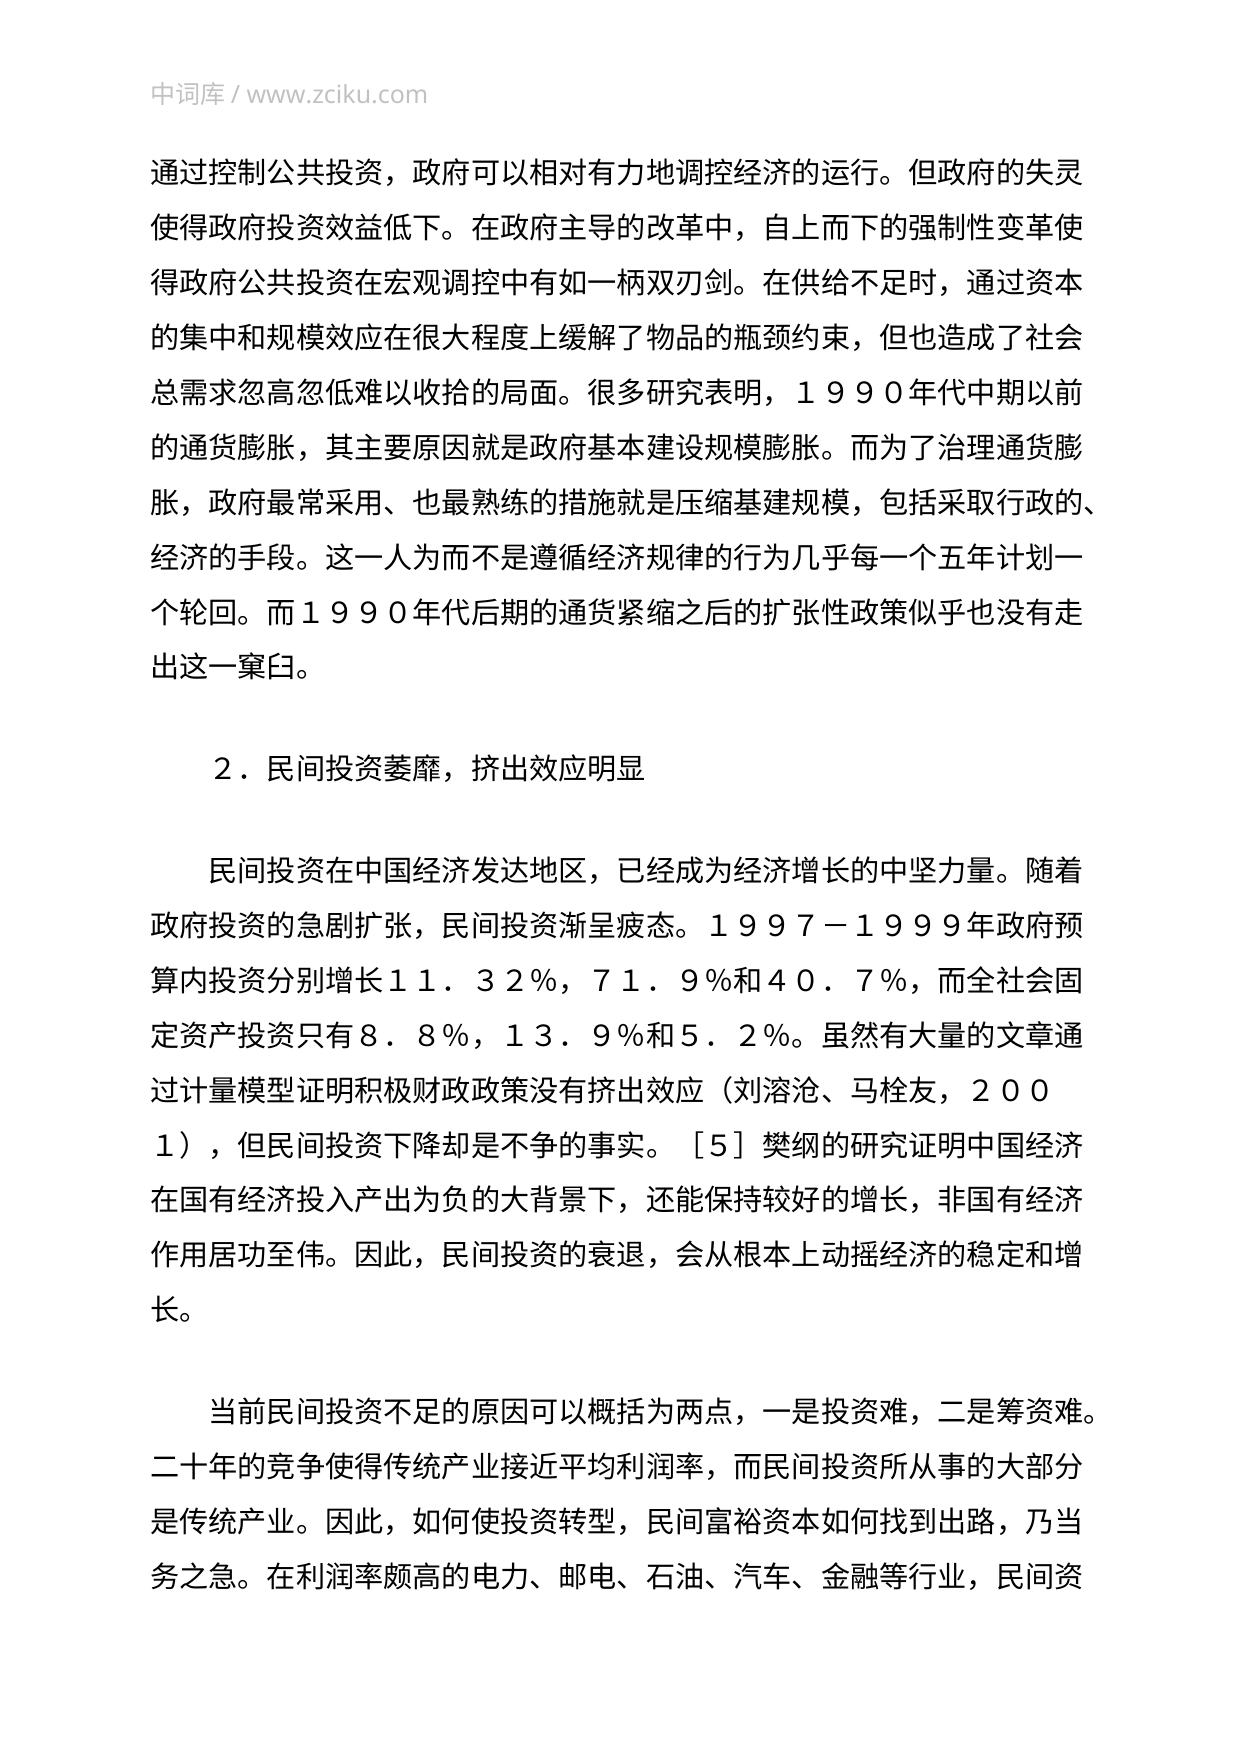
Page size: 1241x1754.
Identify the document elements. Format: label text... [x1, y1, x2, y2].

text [150, 1388, 1090, 1596]
text 民间投资在中国经济发达地区，已经成为经济增长的中坚力量。随着政府投资的急剧扩张，民间投资渐呈疲态。１９９７－１９９９年政府预算内投资分别增长１１．３２％，７１．９％和４０．７％，而全社会固定资产投资只有８．８％，１３．９％和５．２％。虽然有大量的文章通过计量模型证明积极财政政策没有挤出效应（刘溶沧、马栓友，２００１），但民间投资下降却是不争的事实。［５］樊纲的研究证明中国经济在国有经济投入产出为负的大背景下，还能保持较好的增长，非国有经济作用居功至伟。因此，民间投资的衰退，会从根本上动摇经济的稳定和增长。 [150, 848, 1090, 1329]
text ２．民间投资萎靡，挤出效应明显 [150, 746, 1090, 788]
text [150, 150, 1090, 686]
